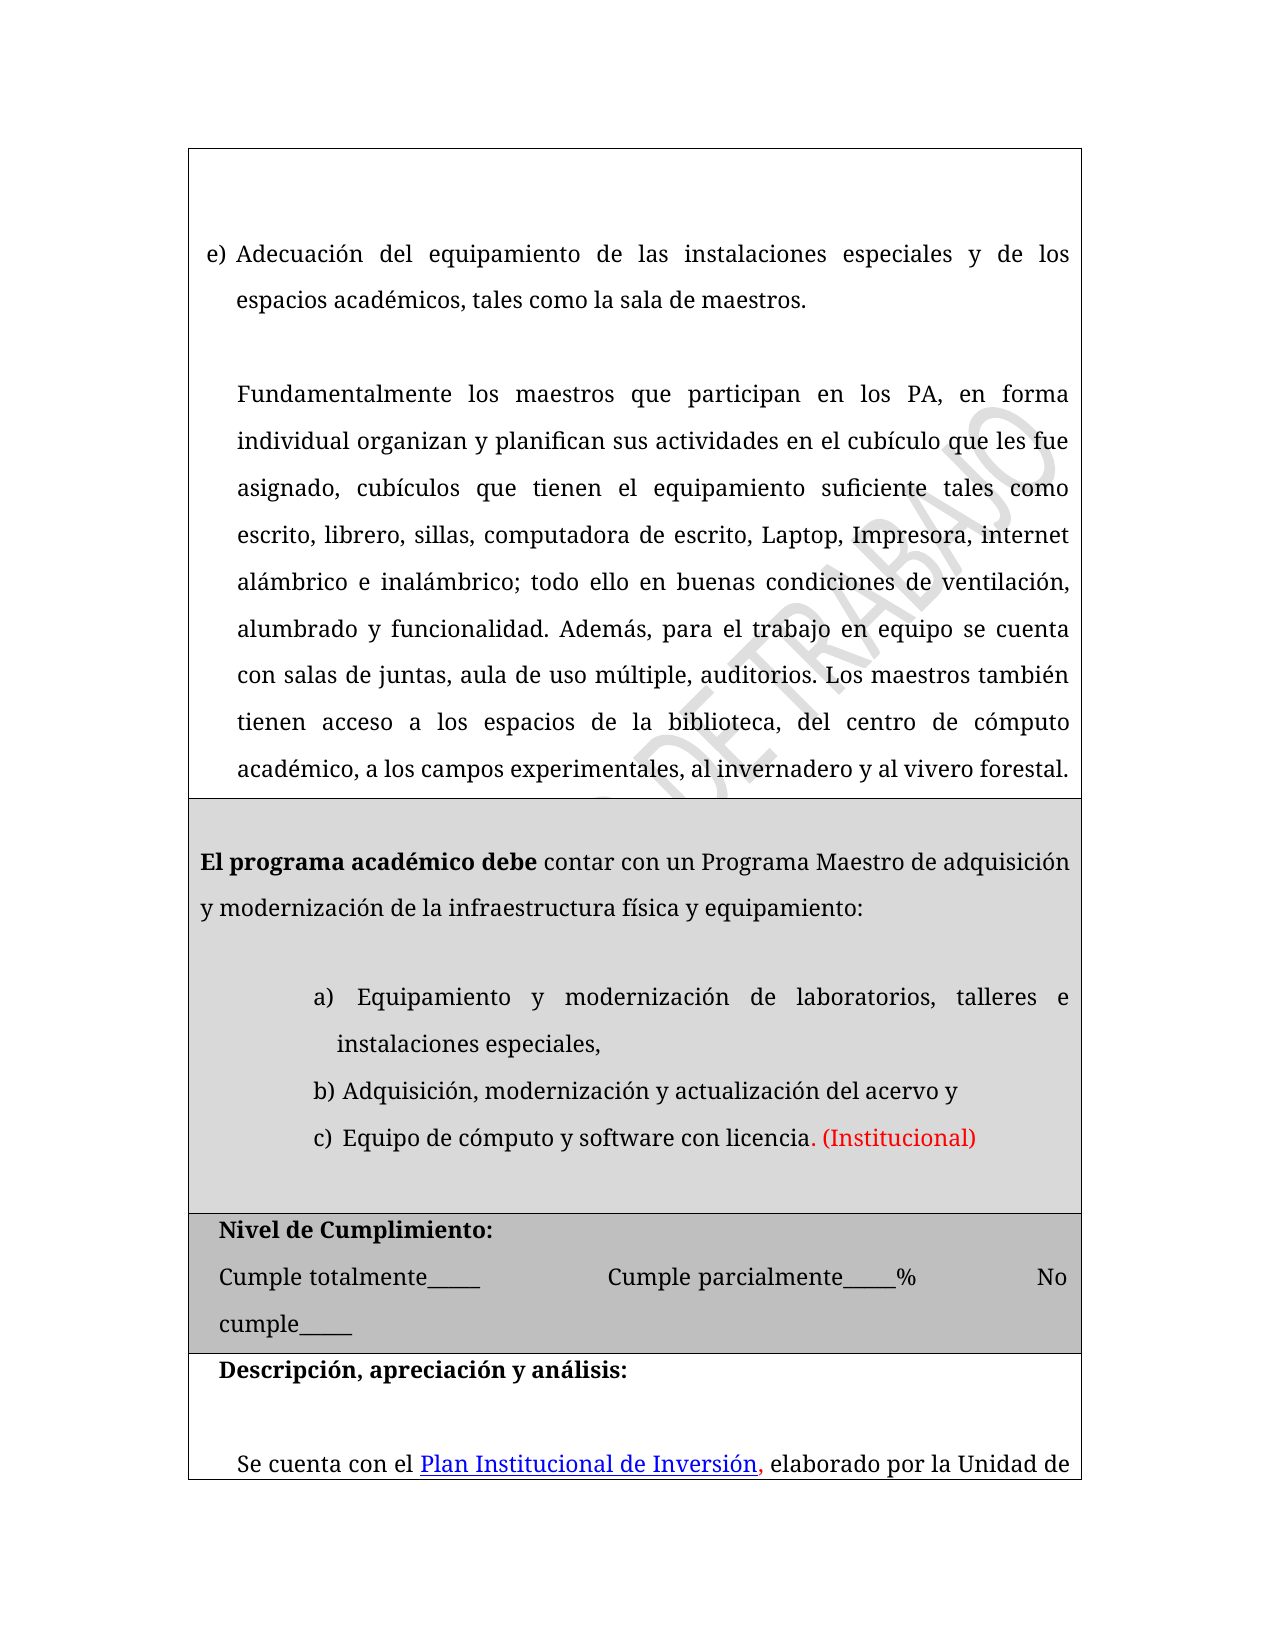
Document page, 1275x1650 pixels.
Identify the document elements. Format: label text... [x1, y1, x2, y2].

table_cell Nivel de Cumplimiento: Cumple totalmente_____ Cumple parcialmente_____% No cumple_____ [189, 1214, 1081, 1353]
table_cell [189, 1354, 1081, 1479]
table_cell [189, 149, 1081, 797]
table_cell El programa académico debe contar con un Programa Maestro de adquisición y modernización de la infraestructura física y equipamiento: Equipamiento y modernización de laboratorios, talleres e instalaciones especiales, Adquisición, modernización y actualización del acervo y Equipo de cómputo y software con licencia. (Institucional) [189, 799, 1081, 1213]
